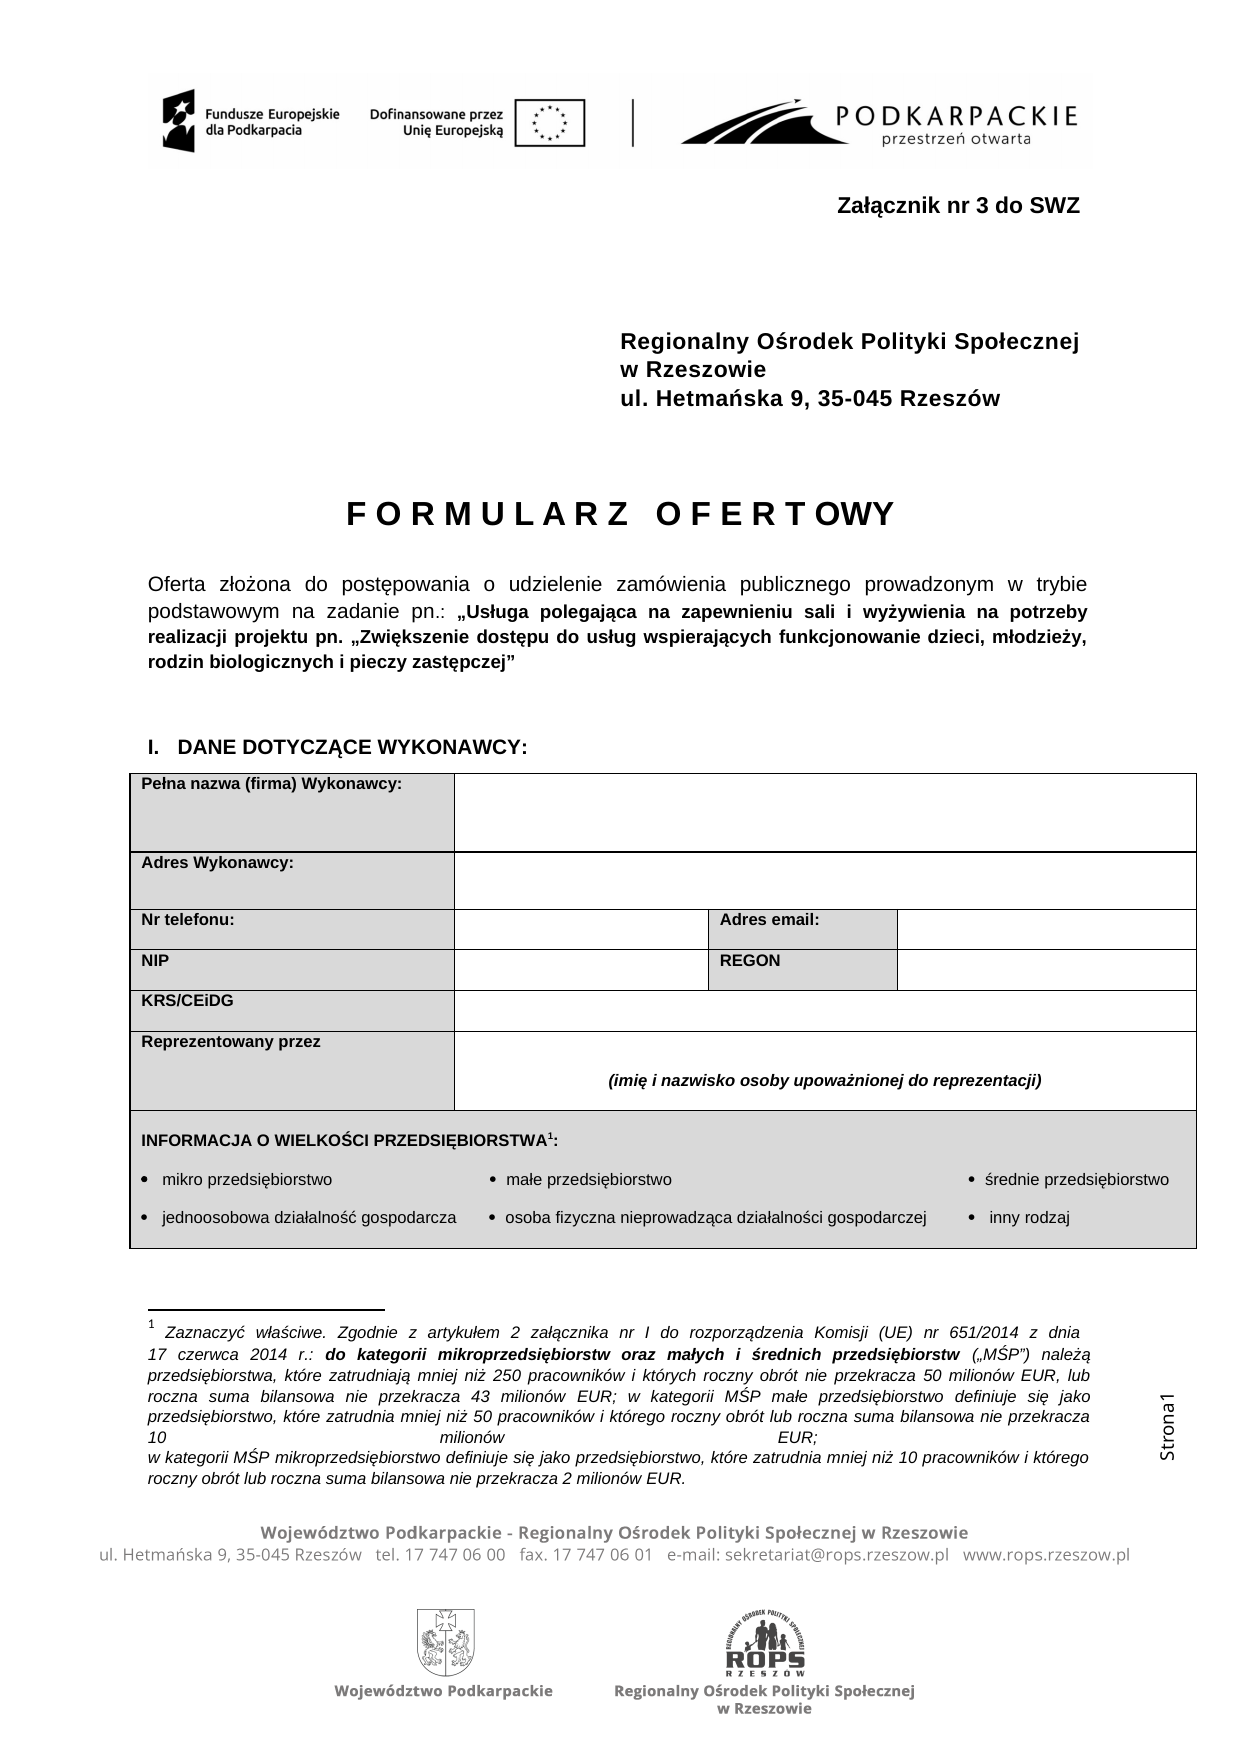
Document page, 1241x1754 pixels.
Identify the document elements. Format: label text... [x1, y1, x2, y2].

picture [147, 73, 1093, 169]
table_cell [898, 910, 1196, 949]
table_cell [455, 853, 1196, 909]
table_cell [455, 950, 708, 990]
list DANE DOTYCZĄCE WYKONAWCY: [148, 735, 1092, 759]
table_cell [455, 991, 1196, 1031]
text Regionalny Ośrodek Polityki Społecznej w Rzeszowie [620, 328, 1092, 382]
table_cell [898, 950, 1196, 990]
picture [1, 1491, 1241, 1746]
table_cell REGON [709, 950, 897, 990]
subtitle F O R M U L A R Z O F E R T OWY [148, 494, 1092, 533]
table_cell (imię i nazwisko osoby upoważnionej do reprezentacji) [455, 1032, 1196, 1110]
table_header [455, 774, 1196, 851]
table_cell Nr telefonu: [131, 910, 454, 949]
table_cell Reprezentowany przez [131, 1032, 454, 1110]
table_cell INFORMACJA O WIELKOŚCI PRZEDSIĘBIORSTWA: mikro przedsiębiorstwo małe przedsiębiorstwo średnie przedsiębiorstwo jednoosobowa działalność gospodarcza osoba fizyczna nieprowadząca działalności gospodarczej inny rodzaj [131, 1111, 1196, 1248]
table_cell KRS/CEiDG [131, 991, 454, 1031]
table_header Pełna nazwa (firma) Wykonawcy: [131, 774, 454, 851]
table_cell NIP [131, 950, 454, 990]
text ul. Hetmańska 9, 35-045 Rzeszów [620, 384, 1092, 411]
text Oferta złożona do postępowania o udzielenie zamówienia publicznego prowadzonym w trybie podstawowym na zadanie pn.: „Usługa polegająca na zapewnieniu sali i wyżywienia na potrzeby realizacji projektu pn. „Zwiększenie dostępu do usług wspierających funkcjonowanie dzieci, młodzieży, rodzin biologicznych i pieczy zastępczej” [148, 571, 1088, 672]
table_cell Adres email: [709, 910, 897, 949]
table_cell [455, 910, 708, 949]
table_cell Adres Wykonawcy: [131, 853, 454, 909]
text Załącznik nr 3 do SWZ [148, 192, 1092, 218]
